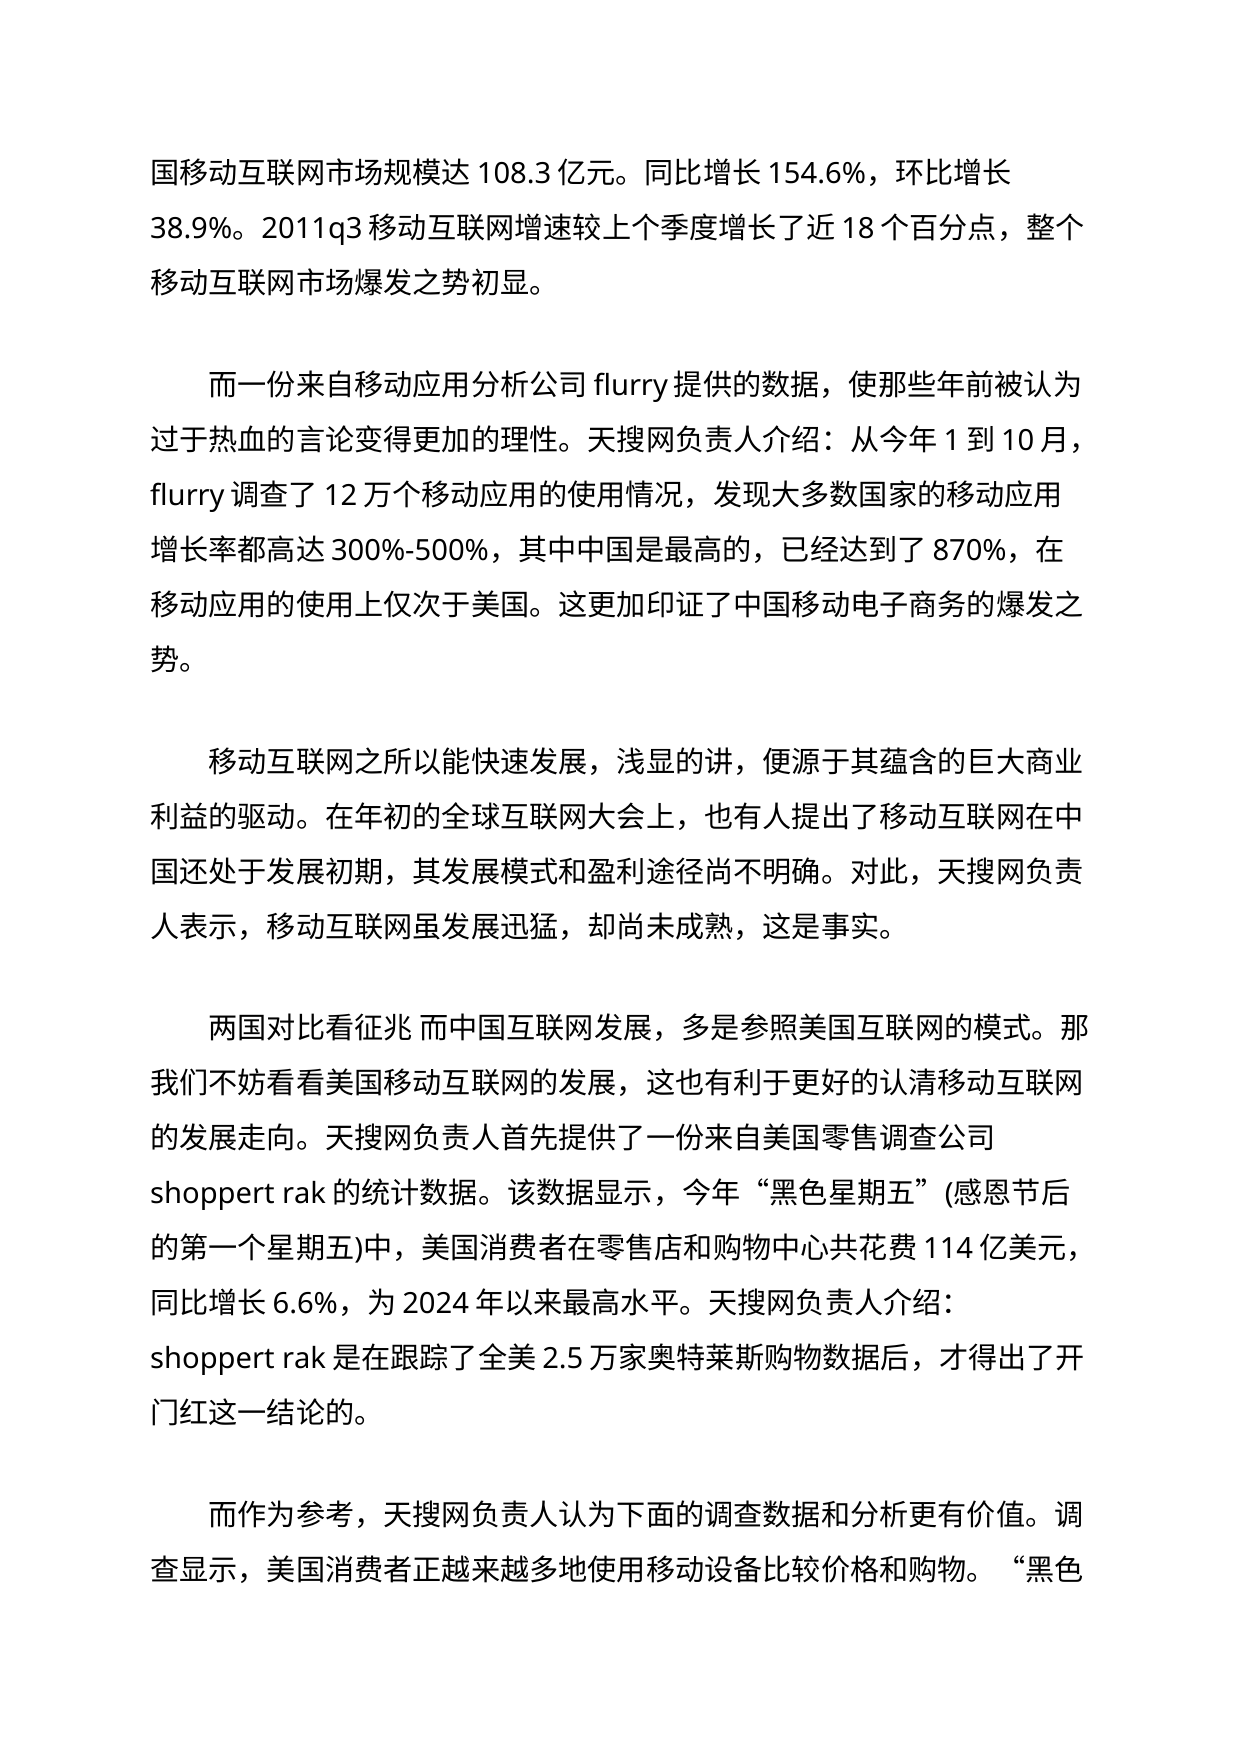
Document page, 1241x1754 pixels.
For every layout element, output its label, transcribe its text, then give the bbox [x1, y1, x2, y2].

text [150, 1491, 1090, 1588]
text 两国对比看征兆 而中国互联网发展，多是参照美国互联网的模式。那我们不妨看看美国移动互联网的发展，这也有利于更好的认清移动互联网的发展走向。天搜网负责人首先提供了一份来自美国零售调查公司shoppert rak的统计数据。该数据显示，今年“黑色星期五”(感恩节后的第一个星期五)中，美国消费者在零售店和购物中心共花费114亿美元，同比增长6.6%，为2024年以来最高水平。天搜网负责人介绍：shoppert rak是在跟踪了全美2.5万家奥特莱斯购物数据后，才得出了开门红这一结论的。 [150, 1005, 1090, 1432]
text 移动互联网之所以能快速发展，浅显的讲，便源于其蕴含的巨大商业利益的驱动。在年初的全球互联网大会上，也有人提出了移动互联网在中国还处于发展初期，其发展模式和盈利途径尚不明确。对此，天搜网负责人表示，移动互联网虽发展迅猛，却尚未成熟，这是事实。 [150, 738, 1090, 945]
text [150, 150, 1090, 302]
text 而一份来自移动应用分析公司flurry提供的数据，使那些年前被认为过于热血的言论变得更加的理性。天搜网负责人介绍：从今年1到10月，flurry调查了12万个移动应用的使用情况，发现大多数国家的移动应用增长率都高达300%-500%，其中中国是最高的，已经达到了870%，在移动应用的使用上仅次于美国。这更加印证了中国移动电子商务的爆发之势。 [150, 362, 1090, 679]
